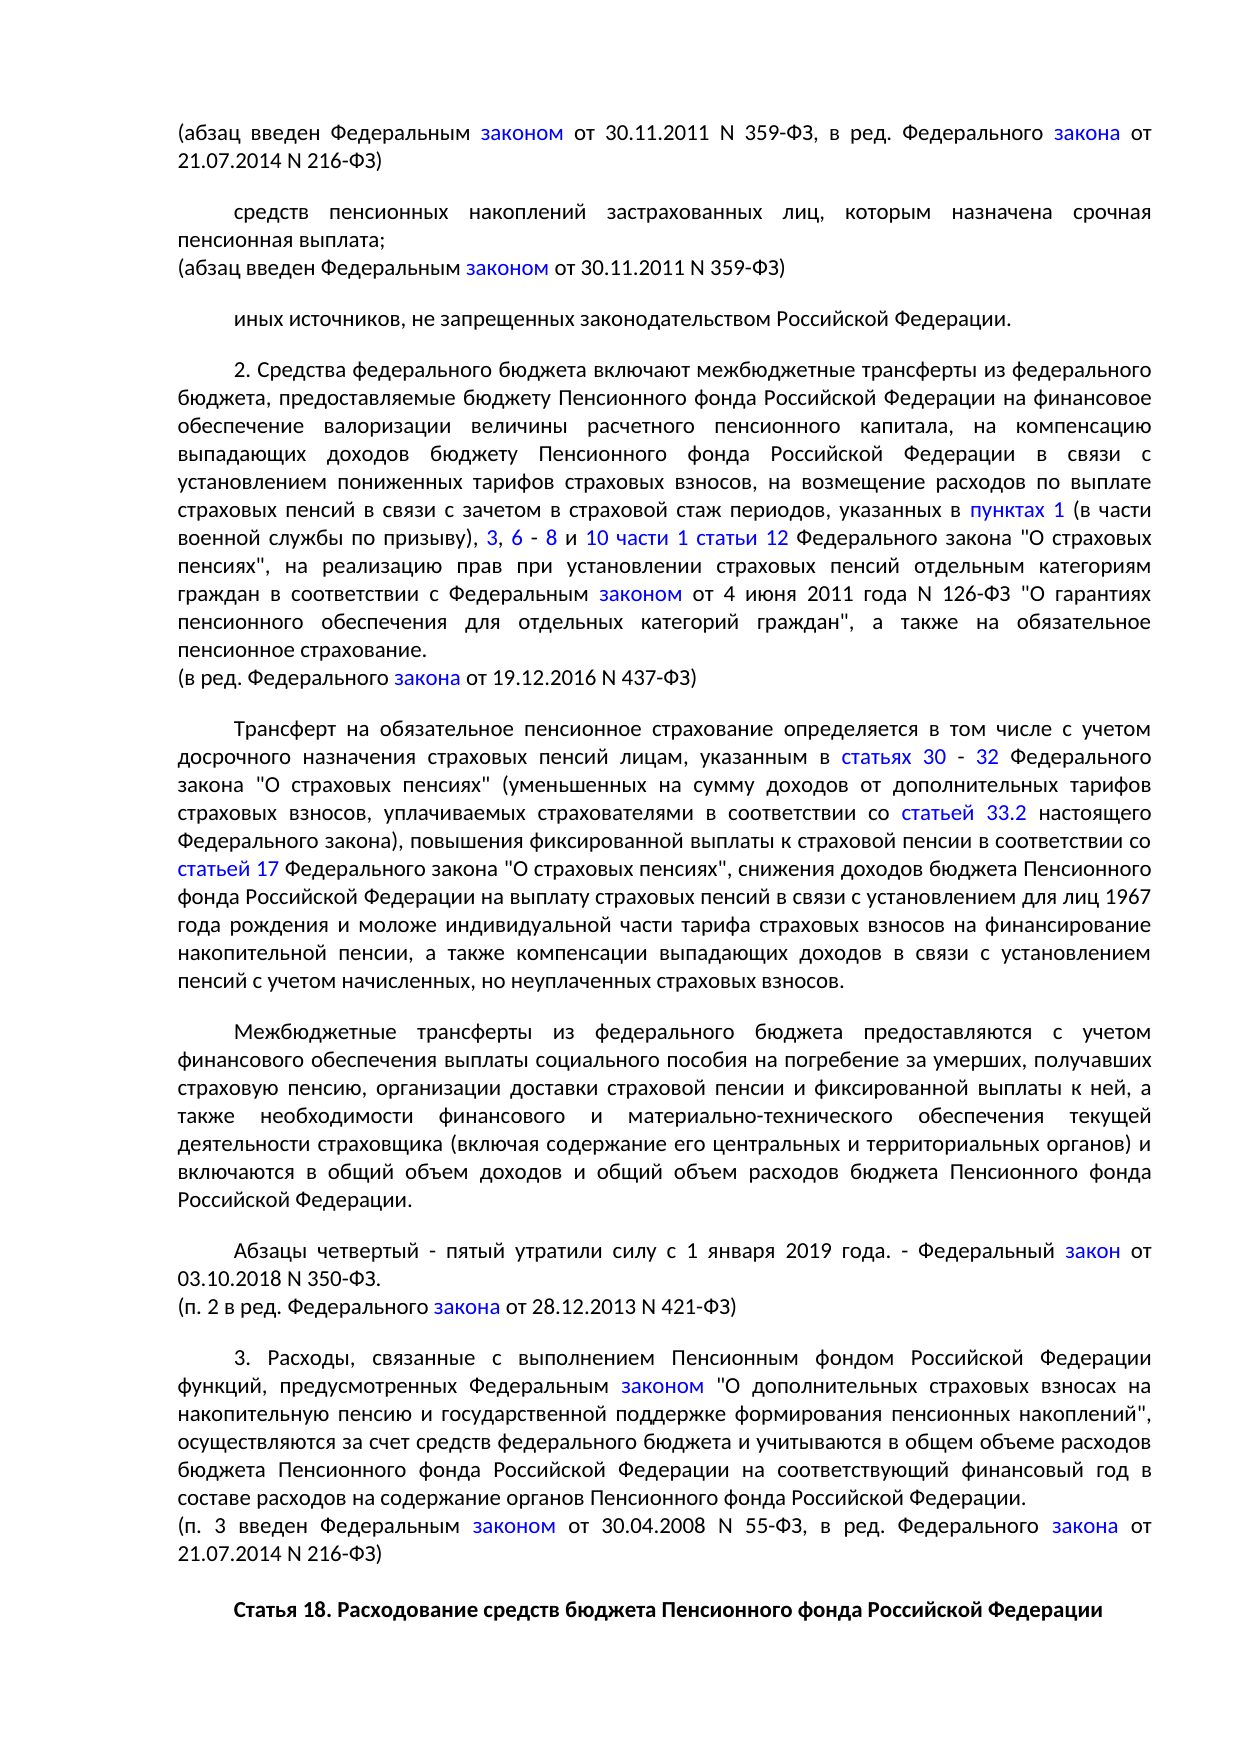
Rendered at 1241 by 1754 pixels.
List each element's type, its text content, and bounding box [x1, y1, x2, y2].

text (абзац введен Федеральным законом от 30.11.2011 N 359-ФЗ, в ред. Федерального закона от 21.07.2014 N 216-ФЗ) [177, 118, 1152, 174]
text 2. Средства федерального бюджета включают межбюджетные трансферты из федерального бюджета, предоставляемые бюджету Пенсионного фонда Российской Федерации на финансовое обеспечение валоризации величины расчетного пенсионного капитала, на компенсацию выпадающих доходов бюджету Пенсионного фонда Российской Федерации в связи с установлением пониженных тарифов страховых взносов, на возмещение расходов по выплате страховых пенсий в связи с зачетом в страховой стаж периодов, указанных в пунктах 1 (в части военной службы по призыву), 3, 6 - 8 и 10 части 1 статьи 12 Федерального закона "О страховых пенсиях", на реализацию прав при установлении страховых пенсий отдельным категориям граждан в соответствии с Федеральным законом от 4 июня 2011 года N 126-ФЗ "О гарантиях пенсионного обеспечения для отдельных категорий граждан", а также на обязательное пенсионное страхование. [177, 355, 1152, 663]
text (в ред. Федерального закона от 19.12.2016 N 437-ФЗ) [177, 663, 1152, 691]
text средств пенсионных накоплений застрахованных лиц, которым назначена срочная пенсионная выплата; [177, 197, 1152, 253]
text Трансферт на обязательное пенсионное страхование определяется в том числе с учетом досрочного назначения страховых пенсий лицам, указанным в статьях 30 - 32 Федерального закона "О страховых пенсиях" (уменьшенных на сумму доходов от дополнительных тарифов страховых взносов, уплачиваемых страхователями в соответствии со статьей 33.2 настоящего Федерального закона), повышения фиксированной выплаты к страховой пенсии в соответствии со статьей 17 Федерального закона "О страховых пенсиях", снижения доходов бюджета Пенсионного фонда Российской Федерации на выплату страховых пенсий в связи с установлением для лиц 1967 года рождения и моложе индивидуальной части тарифа страховых взносов на финансирование накопительной пенсии, а также компенсации выпадающих доходов в связи с установлением пенсий с учетом начисленных, но неуплаченных страховых взносов. [177, 714, 1152, 994]
text Межбюджетные трансферты из федерального бюджета предоставляются с учетом финансового обеспечения выплаты социального пособия на погребение за умерших, получавших страховую пенсию, организации доставки страховой пенсии и фиксированной выплаты к ней, а также необходимости финансового и материально-технического обеспечения текущей деятельности страховщика (включая содержание его центральных и территориальных органов) и включаются в общий объем доходов и общий объем расходов бюджета Пенсионного фонда Российской Федерации. [177, 1017, 1152, 1213]
text (абзац введен Федеральным законом от 30.11.2011 N 359-ФЗ) [177, 253, 1152, 281]
text иных источников, не запрещенных законодательством Российской Федерации. [177, 304, 1152, 332]
text Абзацы четвертый - пятый утратили силу с 1 января 2019 года. - Федеральный закон от 03.10.2018 N 350-ФЗ. [177, 1236, 1152, 1292]
text (п. 3 введен Федеральным законом от 30.04.2008 N 55-ФЗ, в ред. Федерального закона от 21.07.2014 N 216-ФЗ) [177, 1511, 1152, 1567]
title Статья 18. Расходование средств бюджета Пенсионного фонда Российской Федерации [177, 1596, 1152, 1623]
text (п. 2 в ред. Федерального закона от 28.12.2013 N 421-ФЗ) [177, 1292, 1152, 1320]
text 3. Расходы, связанные с выполнением Пенсионным фондом Российской Федерации функций, предусмотренных Федеральным законом "О дополнительных страховых взносах на накопительную пенсию и государственной поддержке формирования пенсионных накоплений", осуществляются за счет средств федерального бюджета и учитываются в общем объеме расходов бюджета Пенсионного фонда Российской Федерации на соответствующий финансовый год в составе расходов на содержание органов Пенсионного фонда Российской Федерации. [177, 1343, 1152, 1511]
